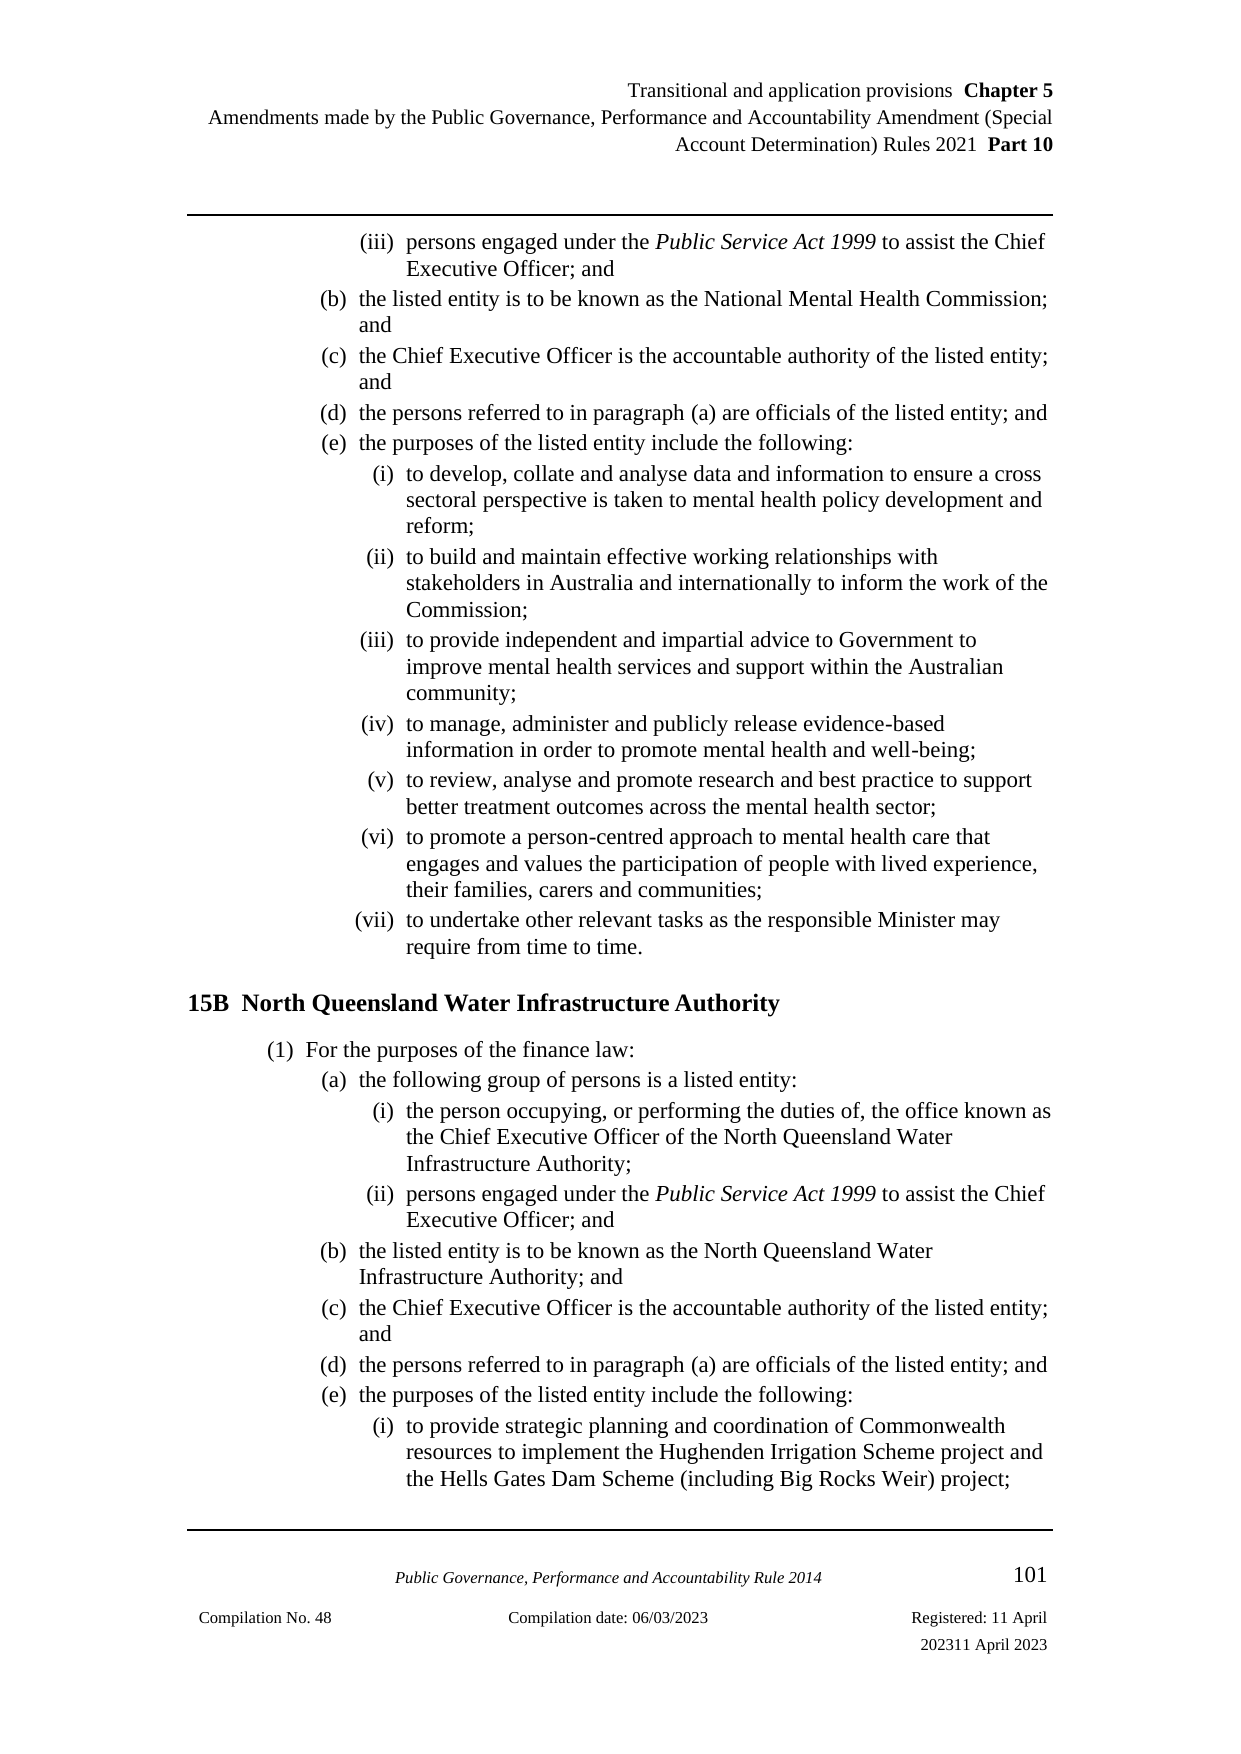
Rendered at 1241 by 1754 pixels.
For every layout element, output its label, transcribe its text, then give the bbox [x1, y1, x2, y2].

text (c) the Chief Executive Officer is the accountable authority of the listed entity; and [187, 342, 1053, 395]
text (b) the listed entity is to be known as the National Mental Health Commission; and [187, 285, 1053, 338]
text (vii) to undertake other relevant tasks as the responsible Minister may require from time to time. [187, 907, 1053, 959]
text (ii) to build and maintain effective working relationships with stakeholders in Australia and internationally to inform the work of the Commission; [187, 543, 1053, 622]
text (iii) to provide independent and impartial advice to Government to improve mental health services and support within the Australian community; [187, 626, 1053, 705]
text (e) the purposes of the listed entity include the following: [187, 1381, 1053, 1408]
text (v) to review, analyse and promote research and best practice to support better treatment outcomes across the mental health sector; [187, 766, 1053, 819]
text (1) For the purposes of the finance law: [187, 1036, 1053, 1062]
text (iii) persons engaged under the Public Service Act 1999 to assist the Chief Executive Officer; and [187, 228, 1053, 281]
text (ii) persons engaged under the Public Service Act 1999 to assist the Chief Executive Officer; and [187, 1180, 1053, 1233]
text (b) the listed entity is to be known as the North Queensland Water Infrastructure Authority; and [187, 1237, 1053, 1290]
text (i) to develop, collate and analyse data and information to ensure a cross sectoral perspective is taken to mental health policy development and reform; [187, 460, 1053, 539]
text (d) the persons referred to in paragraph (a) are officials of the listed entity; and [187, 1351, 1053, 1377]
text (i) the person occupying, or performing the duties of, the office known as the Chief Executive Officer of the North Queensland Water Infrastructure Authority; [187, 1097, 1053, 1176]
text (c) the Chief Executive Officer is the accountable authority of the listed entity; and [187, 1294, 1053, 1347]
text 15B North Queensland Water Infrastructure Authority [187, 988, 1053, 1017]
text (vi) to promote a person-centred approach to mental health care that engages and values the participation of people with lived experience, their families, carers and communities; [187, 823, 1053, 902]
text (d) the persons referred to in paragraph (a) are officials of the listed entity; and [187, 399, 1053, 425]
text (i) to provide strategic planning and coordination of Commonwealth resources to implement the Hughenden Irrigation Scheme project and the Hells Gates Dam Scheme (including Big Rocks Weir) project; [187, 1412, 1053, 1491]
text (e) the purposes of the listed entity include the following: [187, 429, 1053, 456]
text (iv) to manage, administer and publicly release evidence-based information in order to promote mental health and well-being; [187, 709, 1053, 762]
text (a) the following group of persons is a listed entity: [187, 1066, 1053, 1093]
